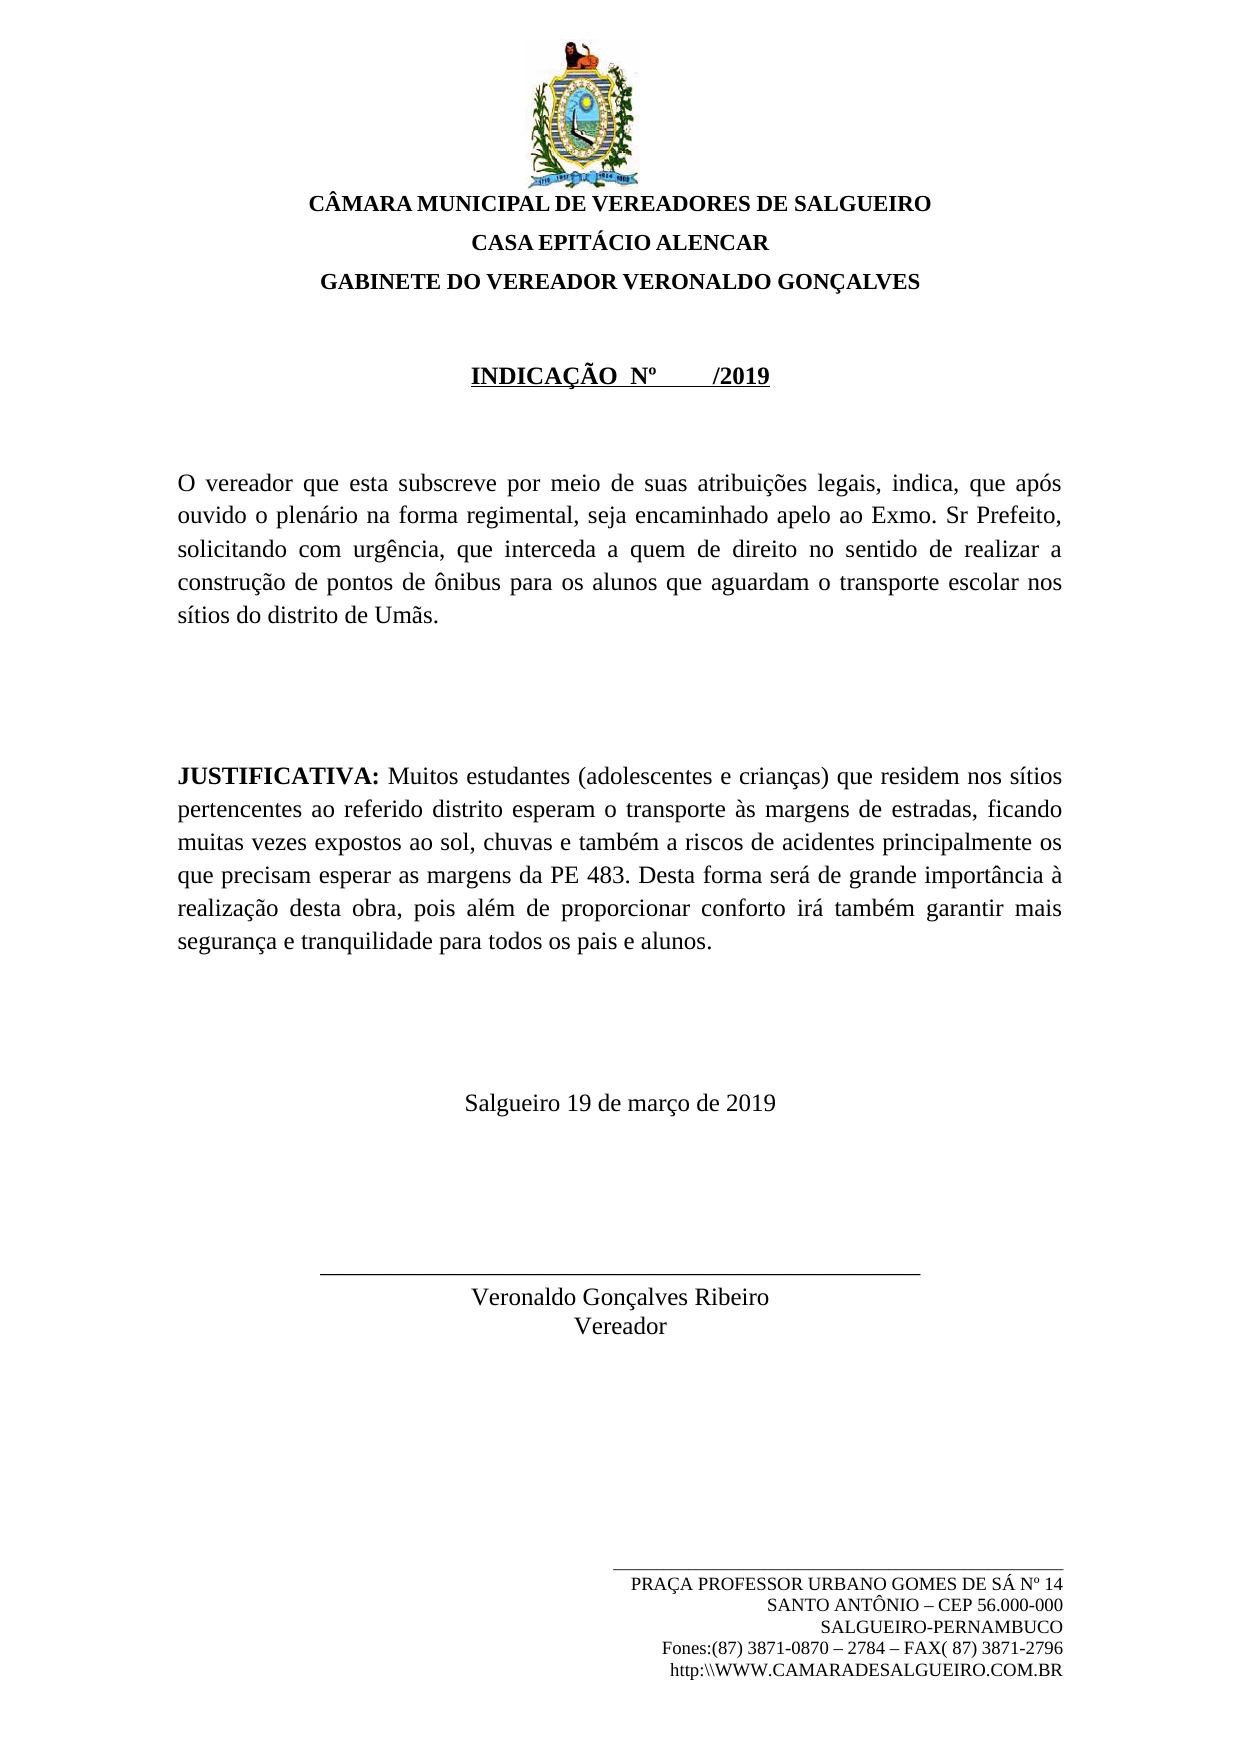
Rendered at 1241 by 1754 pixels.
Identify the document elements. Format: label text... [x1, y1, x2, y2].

text O vereador que esta subscreve por meio de suas atribuições legais, indica, que após ouvido o plenário na forma regimental, seja encaminhado apelo ao Exmo. Sr Prefeito, solicitando com urgência, que interceda a quem de direito no sentido de realizar a construção de pontos de ônibus para os alunos que aguardam o transporte escolar nos sítios do distrito de Umãs. [177, 468, 1063, 628]
text Veronaldo Gonçalves Ribeiro [177, 1282, 1063, 1311]
text Salgueiro 19 de março de 2019 [177, 1088, 1063, 1117]
text Vereador [177, 1311, 1063, 1340]
text INDICAÇÃO Nº /2019 [177, 361, 1063, 389]
text ________________________________________________ [177, 1249, 1063, 1278]
text JUSTIFICATIVA: Muitos estudantes (adolescentes e crianças) que residem nos sítios pertencentes ao referido distrito esperam o transporte às margens de estradas, ficando muitas vezes expostos ao sol, chuvas e também a riscos de acidentes principalmente os que precisam esperar as margens da PE 483. Desta forma será de grande importância à realização desta obra, pois além de proporcionar conforto irá também garantir mais segurança e tranquilidade para todos os pais e alunos. [177, 761, 1063, 955]
